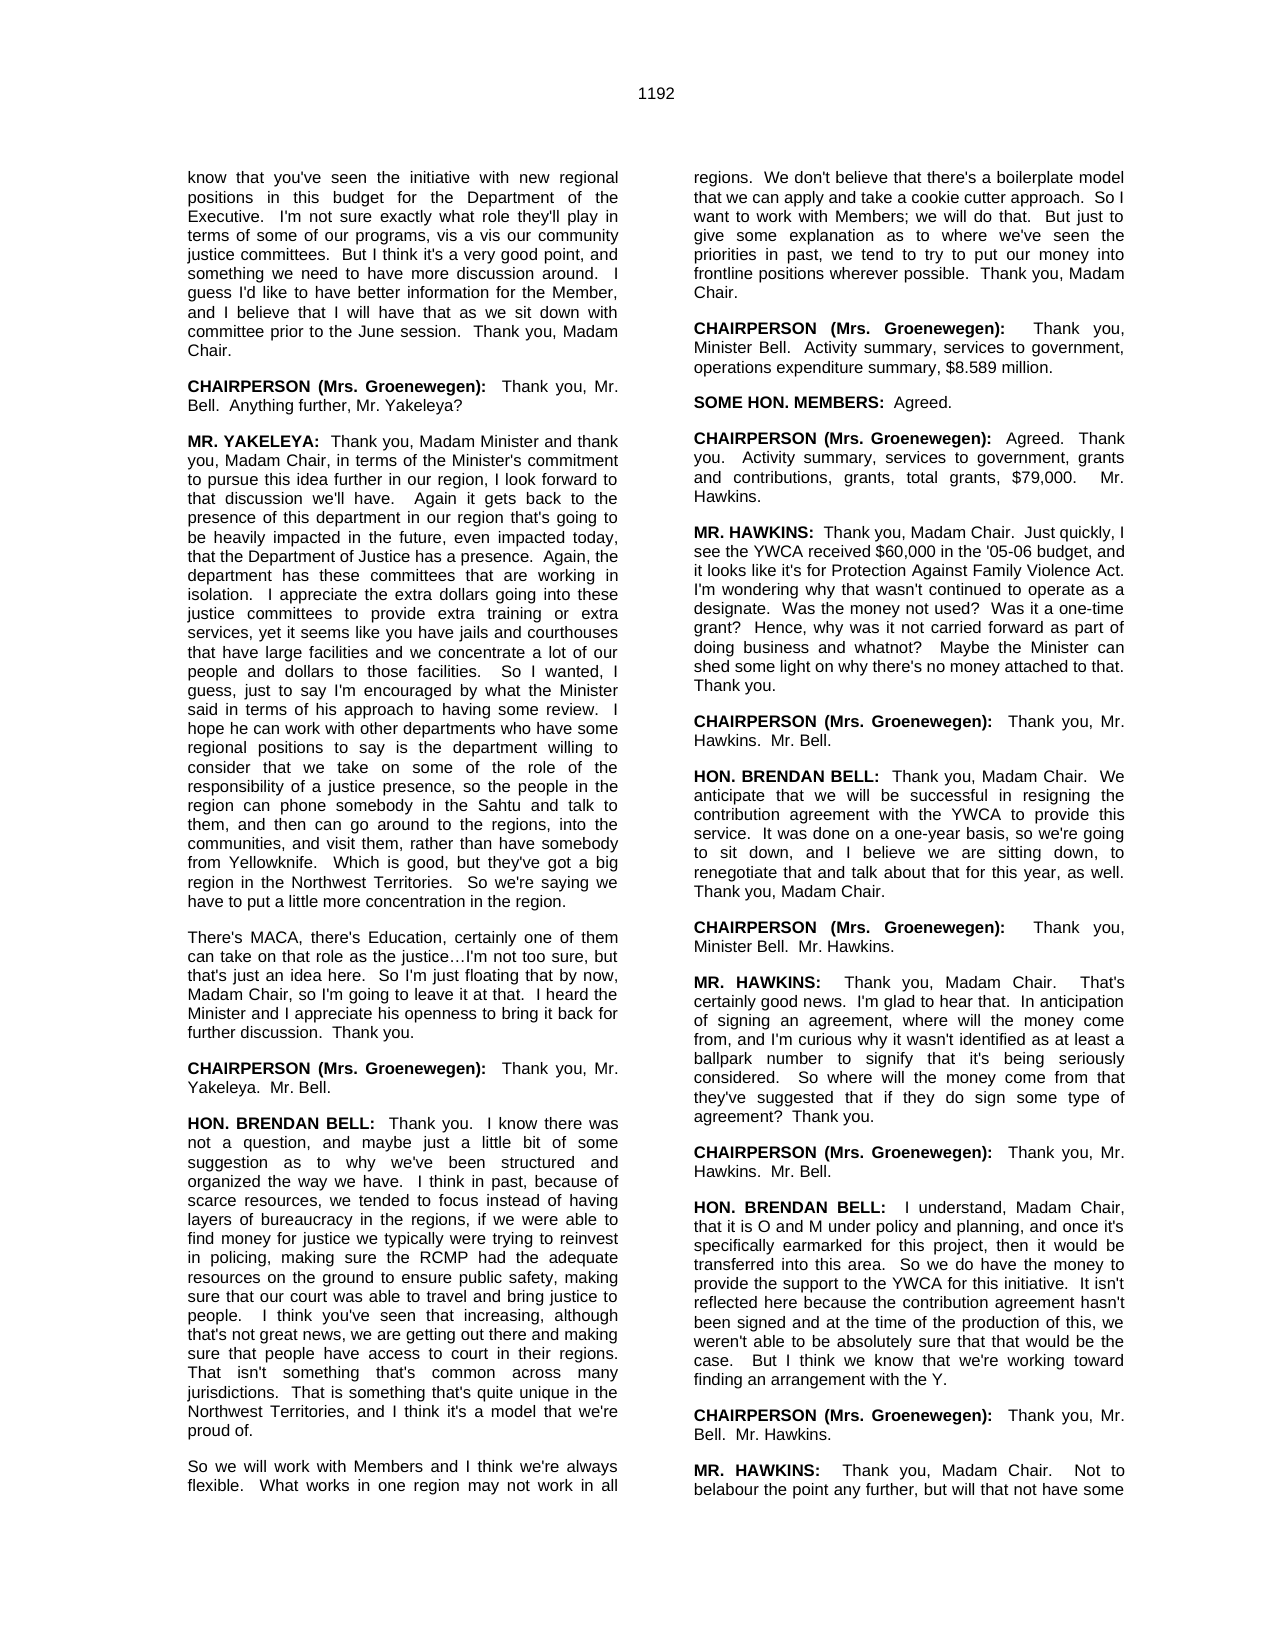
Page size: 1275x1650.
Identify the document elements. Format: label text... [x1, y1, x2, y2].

text CHAIRPERSON (Mrs. Groenewegen): Thank you, Mr. Yakeleya. Mr. Bell. [187, 1059, 619, 1097]
text CHAIRPERSON (Mrs. Groenewegen): Thank you, Mr. Bell. Anything further, Mr. Yakeleya? [187, 377, 619, 415]
text CHAIRPERSON (Mrs. Groenewegen): Thank you, Minister Bell. Activity summary, services to government, operations expenditure summary, $8.589 million. [694, 319, 1125, 377]
text There's MACA, there's Education, certainly one of them can take on that role as the justice…I'm not too sure, but that's just an idea here. So I'm just floating that by now, Madam Chair, so I'm going to leave it at that. I heard the Minister and I appreciate his openness to bring it back for further discussion. Thank you. [187, 927, 619, 1042]
text CHAIRPERSON (Mrs. Groenewegen): Thank you, Mr. Hawkins. Mr. Bell. [694, 712, 1125, 750]
text SOME HON. MEMBERS: Agreed. [694, 393, 1125, 412]
text CHAIRPERSON (Mrs. Groenewegen): Agreed. Thank you. Activity summary, services to government, grants and contributions, grants, total grants, $79,000. Mr. Hawkins. [694, 429, 1125, 506]
text MR. YAKELEYA: Thank you, Madam Minister and thank you, Madam Chair, in terms of the Minister's commitment to pursue this idea further in our region, I look forward to that discussion we'll have. Again it gets back to the presence of this department in our region that's going to be heavily impacted in the future, even impacted today, that the Department of Justice has a presence. Again, the department has these committees that are working in isolation. I appreciate the extra dollars going into these justice committees to provide extra training or extra services, yet it seems like you have jails and courthouses that have large facilities and we concentrate a lot of our people and dollars to those facilities. So I wanted, I guess, just to say I'm encouraged by what the Minister said in terms of his approach to having some review. I hope he can work with other departments who have some regional positions to say is the department willing to consider that we take on some of the role of the responsibility of a justice presence, so the people in the region can phone somebody in the Sahtu and talk to them, and then can go around to the regions, into the communities, and visit them, rather than have somebody from Yellowknife. Which is good, but they've got a big region in the Northwest Territories. So we're saying we have to put a little more concentration in the region. [187, 432, 619, 911]
text HON. BRENDAN BELL: Thank you, Madam Chair. We anticipate that we will be successful in resigning the contribution agreement with the YWCA to provide this service. It was done on a one-year basis, so we're going to sit down, and I believe we are sitting down, to renegotiate that and talk about that for this year, as well. Thank you, Madam Chair. [694, 767, 1125, 901]
text HON. BRENDAN BELL: I understand, Madam Chair, that it is O and M under policy and planning, and once it's specifically earmarked for this project, then it would be transferred into this area. So we do have the money to provide the support to the YWCA for this initiative. It isn't reflected here because the contribution agreement hasn't been signed and at the time of the production of this, we weren't able to be absolutely sure that that would be the case. But I think we know that we're working toward finding an arrangement with the Y. [694, 1197, 1125, 1389]
text MR. HAWKINS: Thank you, Madam Chair. That's certainly good news. I'm glad to hear that. In anticipation of signing an agreement, where will the money come from, and I'm curious why it wasn't identified as at least a ballpark number to signify that it's being seriously considered. So where will the money come from that they've suggested that if they do sign some type of agreement? Thank you. [694, 972, 1125, 1126]
text MR. HAWKINS: Thank you, Madam Chair. Just quickly, I see the YWCA received $60,000 in the '05-06 budget, and it looks like it's for Protection Against Family Violence Act. I'm wondering why that wasn't continued to operate as a designate. Was the money not used? Was it a one-time grant? Hence, why was it not carried forward as part of doing business and whatnot? Maybe the Minister can shed some light on why there's no money attached to that. Thank you. [694, 522, 1125, 695]
text CHAIRPERSON (Mrs. Groenewegen): Thank you, Mr. Hawkins. Mr. Bell. [694, 1142, 1125, 1181]
text So we will work with Members and I think we're always flexible. What works in one region may not work in all regions. We don't believe that there's a boilerplate model that we can apply and take a cookie cutter approach. So I want to work with Members; we will do that. But just to give some explanation as to where we've seen the priorities in past, we tend to try to put our money into frontline positions wherever possible. Thank you, Madam Chair. [694, 168, 1125, 302]
text CHAIRPERSON (Mrs. Groenewegen): Thank you, Minister Bell. Mr. Hawkins. [694, 917, 1125, 956]
text HON. BRENDAN BELL: Thank you. I know there was not a question, and maybe just a little bit of some suggestion as to why we've been structured and organized the way we have. I think in past, because of scarce resources, we tended to focus instead of having layers of bureaucracy in the regions, if we were able to find money for justice we typically were trying to reinvest in policing, making sure the RCMP had the adequate resources on the ground to ensure public safety, making sure that our court was able to travel and bring justice to people. I think you've seen that increasing, although that's not great news, we are getting out there and making sure that people have access to court in their regions. That isn't something that's common across many jurisdictions. That is something that's quite unique in the Northwest Territories, and I think it's a model that we're proud of. [187, 1114, 619, 1440]
text CHAIRPERSON (Mrs. Groenewegen): Thank you, Mr. Bell. Mr. Hawkins. [694, 1406, 1125, 1444]
